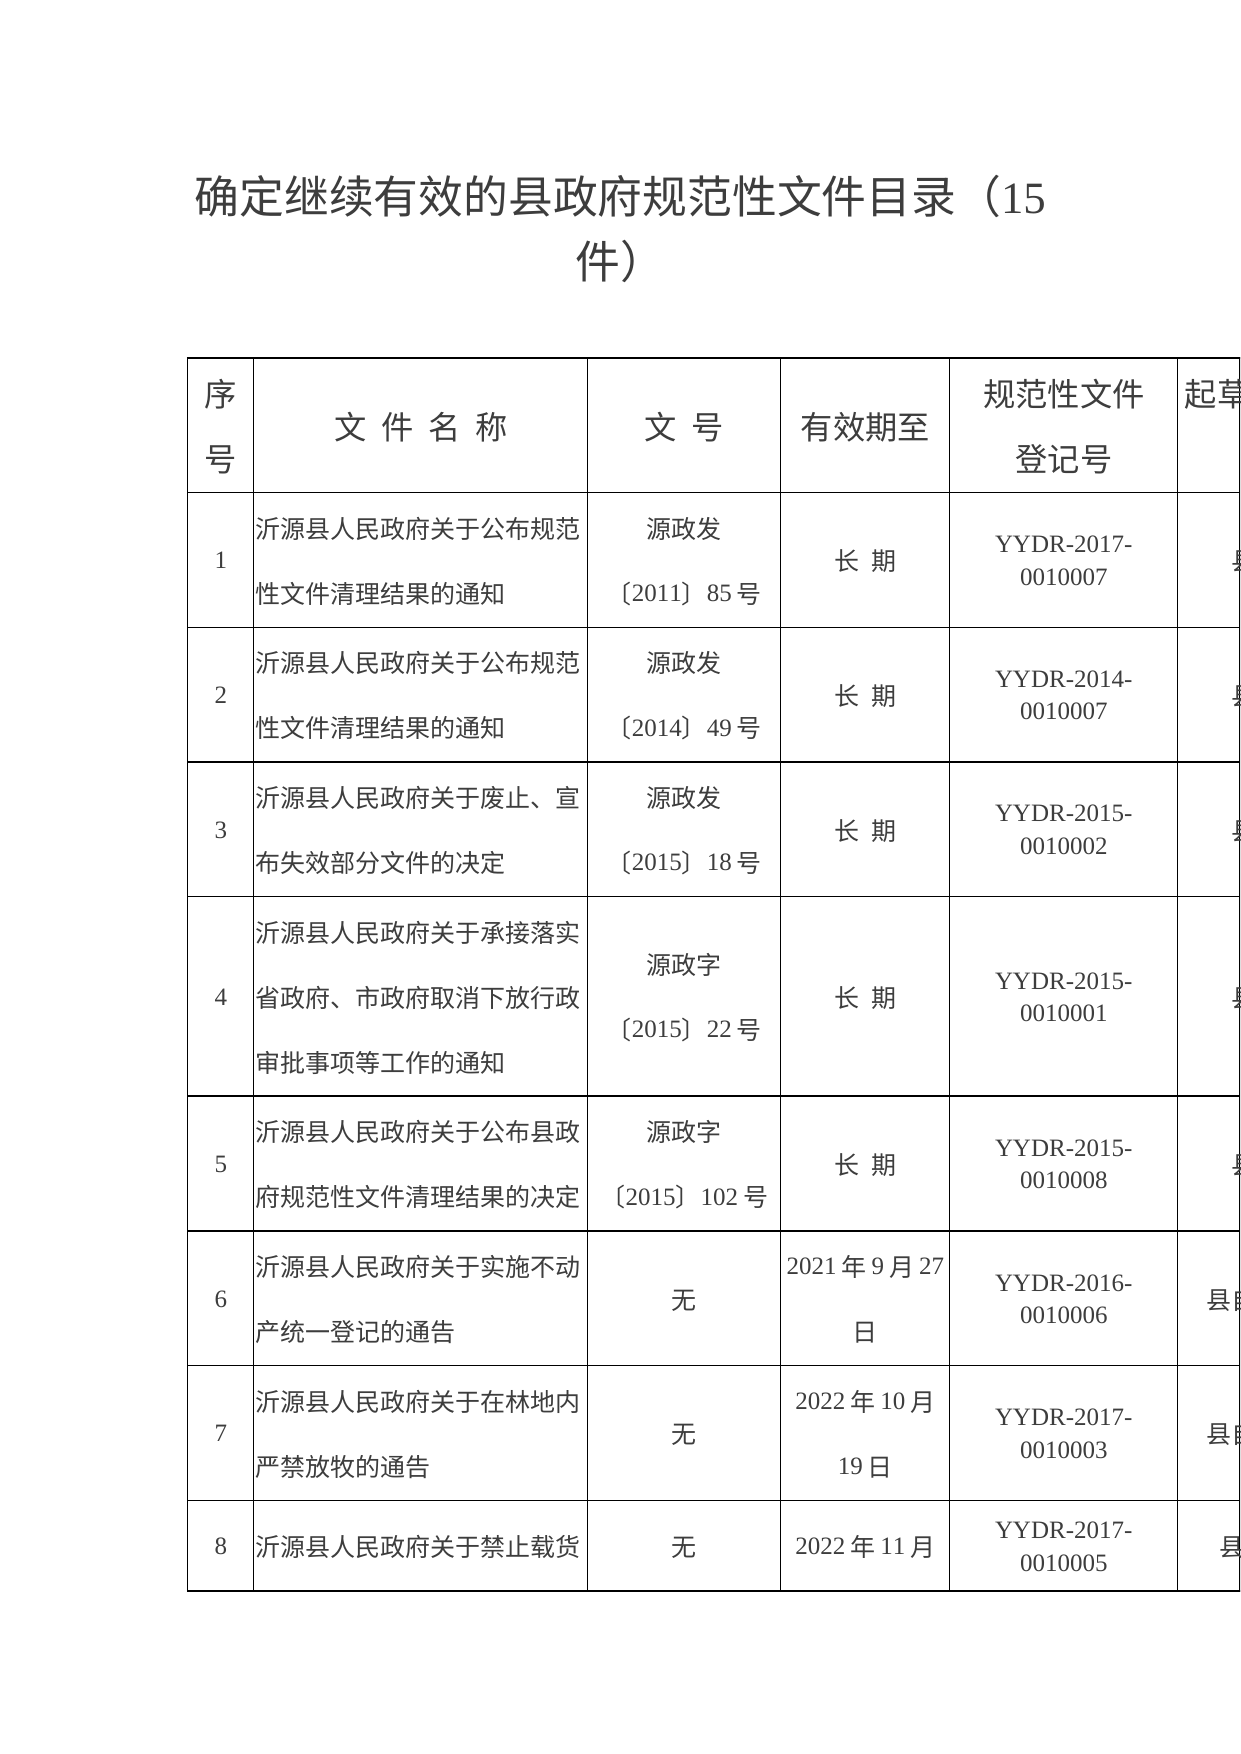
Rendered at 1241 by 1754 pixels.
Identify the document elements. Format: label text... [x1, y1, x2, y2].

table_header 序号 [188, 359, 253, 492]
table_cell 县自然资源局 [1178, 1366, 1239, 1499]
table_cell 沂源县人民政府关于公布规范性文件清理结果的通知 [254, 628, 587, 761]
table_cell 沂源县人民政府关于承接落实省政府、市政府取消下放行政审批事项等工作的通知 [254, 897, 587, 1095]
table_cell YYDR-2015-0010002 [950, 763, 1177, 896]
table_cell YYDR-2017-0010005 [950, 1501, 1177, 1590]
table_header 文 件 名 称 [254, 359, 587, 492]
table_cell 县司法局 [1178, 493, 1239, 626]
table_cell 源政发〔2011〕85号 [588, 493, 780, 626]
table_cell 源政字〔2015〕102号 [588, 1097, 780, 1230]
table_cell 2021年9月27日 [781, 1232, 949, 1365]
table_cell 沂源县人民政府关于在林地内严禁放牧的通告 [254, 1366, 587, 1499]
table_cell 无 [588, 1366, 780, 1499]
table_cell 无 [588, 1232, 780, 1365]
table_cell 8 [188, 1501, 253, 1590]
table_cell YYDR-2015-0010001 [950, 897, 1177, 1095]
table_cell 沂源县人民政府关于废止、宣布失效部分文件的决定 [254, 763, 587, 896]
table_cell 县司法局 [1178, 1097, 1239, 1230]
table_header 有效期至 [781, 359, 949, 492]
table_cell 源政字〔2015〕22号 [588, 897, 780, 1095]
table_cell 2022年10月19日 [781, 1366, 949, 1499]
table_cell 长 期 [781, 493, 949, 626]
table_cell 2022年11月30日 [781, 1501, 949, 1590]
table_cell 长 期 [781, 897, 949, 1095]
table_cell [254, 1501, 587, 1590]
table_cell YYDR-2016-0010006 [950, 1232, 1177, 1365]
table_header 起草（责任） 部门 [1178, 359, 1239, 492]
table_cell 县司法局 [1178, 763, 1239, 896]
table_cell 沂源县人民政府关于公布规范性文件清理结果的通知 [254, 493, 587, 626]
table_cell YYDR-2014-0010007 [950, 628, 1177, 761]
table_cell 长 期 [781, 763, 949, 896]
table_cell YYDR-2015-0010008 [950, 1097, 1177, 1230]
table_cell 6 [188, 1232, 253, 1365]
table_cell 3 [188, 763, 253, 896]
table_cell 5 [188, 1097, 253, 1230]
table_cell YYDR-2017-0010003 [950, 1366, 1177, 1499]
table_cell 4 [188, 897, 253, 1095]
table_cell 沂源县人民政府关于实施不动产统一登记的通告 [254, 1232, 587, 1365]
table_cell 1 [188, 493, 253, 626]
table_header 文 号 [588, 359, 780, 492]
table_cell 长 期 [781, 1097, 949, 1230]
table_cell 县交警大队 [1178, 1501, 1239, 1590]
table_header 规范性文件 登记号 [950, 359, 1177, 492]
table_cell 无 [588, 1501, 780, 1590]
table_cell 7 [188, 1366, 253, 1499]
table_cell YYDR-2017-0010007 [950, 493, 1177, 626]
table_cell 县委编办 [1178, 897, 1239, 1095]
table_cell 源政发〔2014〕49号 [588, 628, 780, 761]
text 确定继续有效的县政府规范性文件目录（15件） [665, 162, 1053, 292]
table_cell 2 [188, 628, 253, 761]
table_cell 源政发〔2015〕18号 [588, 763, 780, 896]
text 确定继续有效的县政府规范性文件目录（15件） [187, 162, 575, 292]
table_cell 县司法局 [1178, 628, 1239, 761]
table_cell 县自然资源局 [1178, 1232, 1239, 1365]
table_cell 沂源县人民政府关于公布县政府规范性文件清理结果的决定 [254, 1097, 587, 1230]
table_cell 长 期 [781, 628, 949, 761]
